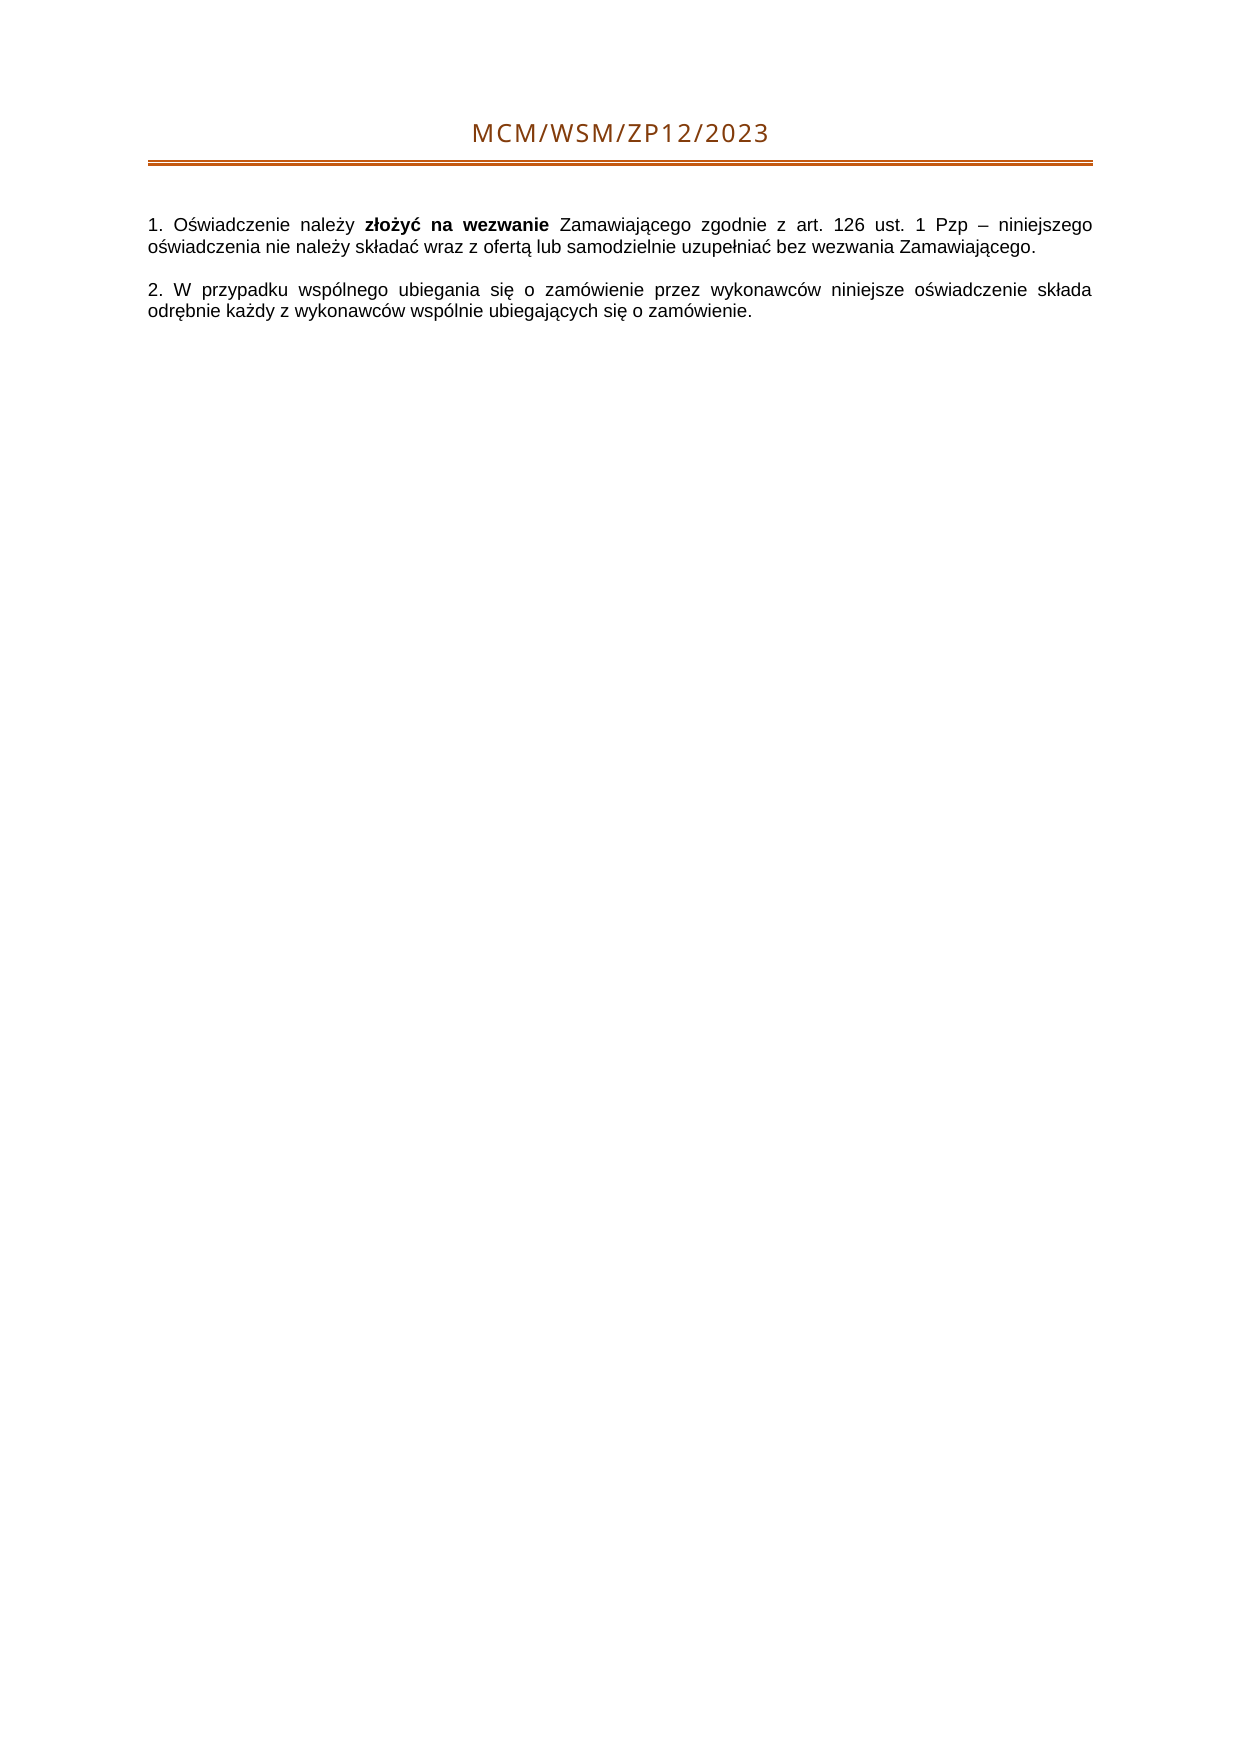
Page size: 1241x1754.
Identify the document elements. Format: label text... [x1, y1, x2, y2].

text 1. Oświadczenie należy złożyć na wezwanie Zamawiającego zgodnie z art. 126 ust. 1 Pzp – niniejszego oświadczenia nie należy składać wraz z ofertą lub samodzielnie uzupełniać bez wezwania Zamawiającego. [148, 214, 1093, 257]
text 2. W przypadku wspólnego ubiegania się o zamówienie przez wykonawców niniejsze oświadczenie składa odrębnie każdy z wykonawców wspólnie ubiegających się o zamówienie. [148, 279, 1093, 322]
